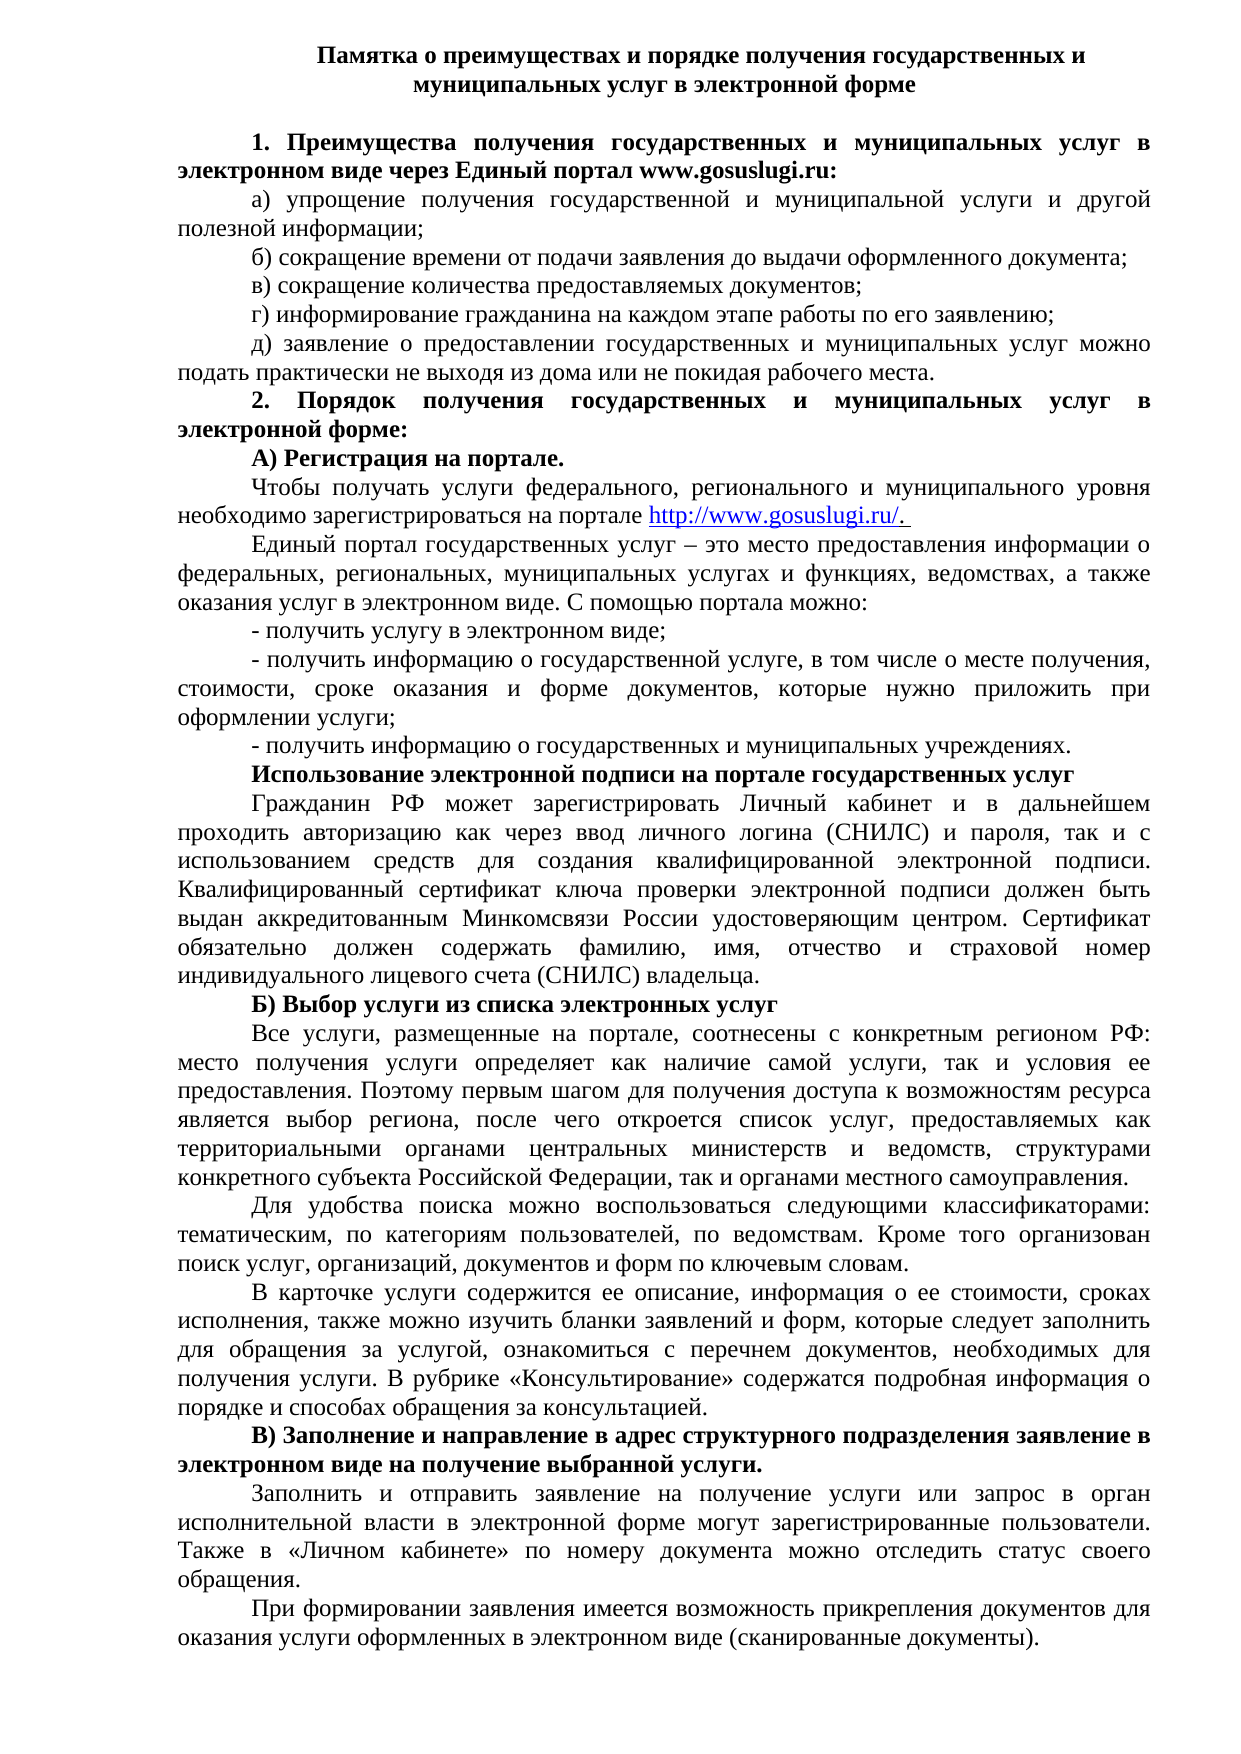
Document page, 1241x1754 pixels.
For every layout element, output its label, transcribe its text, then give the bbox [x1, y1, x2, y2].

text г) информирование гражданина на каждом этапе работы по его заявлению; [177, 299, 1152, 328]
text Для удобства поиска можно воспользоваться следующими классификаторами: тематическим, по категориям пользователей, по ведомствам. Кроме того организован поиск услуг, организаций, документов и форм по ключевым словам. [177, 1191, 1152, 1277]
text - получить услугу в электронном виде; [177, 616, 1152, 644]
text А) Регистрация на портале. [177, 443, 1152, 472]
text Памятка о преимуществах и порядке получения государственных и муниципальных услуг в электронной форме [177, 41, 1152, 98]
text в) сокращение количества предоставляемых документов; [177, 271, 1152, 299]
text Все услуги, размещенные на портале, соотнесены с конкретным регионом РФ: место получения услуги определяет как наличие самой услуги, так и условия ее предоставления. Поэтому первым шагом для получения доступа к возможностям ресурса является выбор региона, после чего откроется список услуг, предоставляемых как территориальными органами центральных министерств и ведомств, структурами конкретного субъекта Российской Федерации, так и органами местного самоуправления. [177, 1018, 1152, 1191]
text Гражданин РФ может зарегистрировать Личный кабинет и в дальнейшем проходить авторизацию как через ввод личного логина (СНИЛС) и пароля, так и с использованием средств для создания квалифицированной электронной подписи. Квалифицированный сертификат ключа проверки электронной подписи должен быть выдан аккредитованным Минкомсвязи России удостоверяющим центром. Сертификат обязательно должен содержать фамилию, имя, отчество и страховой номер индивидуального лицевого счета (СНИЛС) владельца. [177, 788, 1152, 989]
text б) сокращение времени от подачи заявления до выдачи оформленного документа; [177, 242, 1152, 271]
text В карточке услуги содержится ее описание, информация о ее стоимости, сроках исполнения, также можно изучить бланки заявлений и форм, которые следует заполнить для обращения за услугой, ознакомиться с перечнем документов, необходимых для получения услуги. В рубрике «Консультирование» содержатся подробная информация о порядке и способах обращения за консультацией. [177, 1277, 1152, 1421]
text 2. Порядок получения государственных и муниципальных услуг в электронной форме: [177, 386, 1152, 443]
text Б) Выбор услуги из списка электронных услуг [177, 989, 1152, 1018]
text д) заявление о предоставлении государственных и муниципальных услуг можно подать практически не выходя из дома или не покидая рабочего места. [177, 328, 1152, 386]
text Заполнить и отправить заявление на получение услуги или запрос в орган исполнительной власти в электронной форме могут зарегистрированные пользователи. Также в «Личном кабинете» по номеру документа можно отследить статус своего обращения. [177, 1478, 1152, 1593]
text - получить информацию о государственной услуге, в том числе о месте получения, стоимости, сроке оказания и форме документов, которые нужно приложить при оформлении услуги; [177, 644, 1152, 731]
text В) Заполнение и направление в адрес структурного подразделения заявление в электронном виде на получение выбранной услуги. [177, 1421, 1152, 1478]
text Чтобы получать услуги федерального, регионального и муниципального уровня необходимо зарегистрироваться на портале http://www.gosuslugi.ru/. [177, 472, 1152, 529]
text 1. Преимущества получения государственных и муниципальных услуг в электронном виде через Единый портал www.gosuslugi.ru: [177, 127, 1152, 184]
text Использование электронной подписи на портале государственных услуг [177, 759, 1152, 788]
text При формировании заявления имеется возможность прикрепления документов для оказания услуги оформленных в электронном виде (сканированные документы). [177, 1593, 1152, 1651]
text - получить информацию о государственных и муниципальных учреждениях. [177, 731, 1152, 759]
text Единый портал государственных услуг – это место предоставления информации о федеральных, региональных, муниципальных услугах и функциях, ведомствах, а также оказания услуг в электронном виде. С помощью портала можно: [177, 529, 1152, 616]
text а) упрощение получения государственной и муниципальной услуги и другой полезной информации; [177, 184, 1152, 242]
